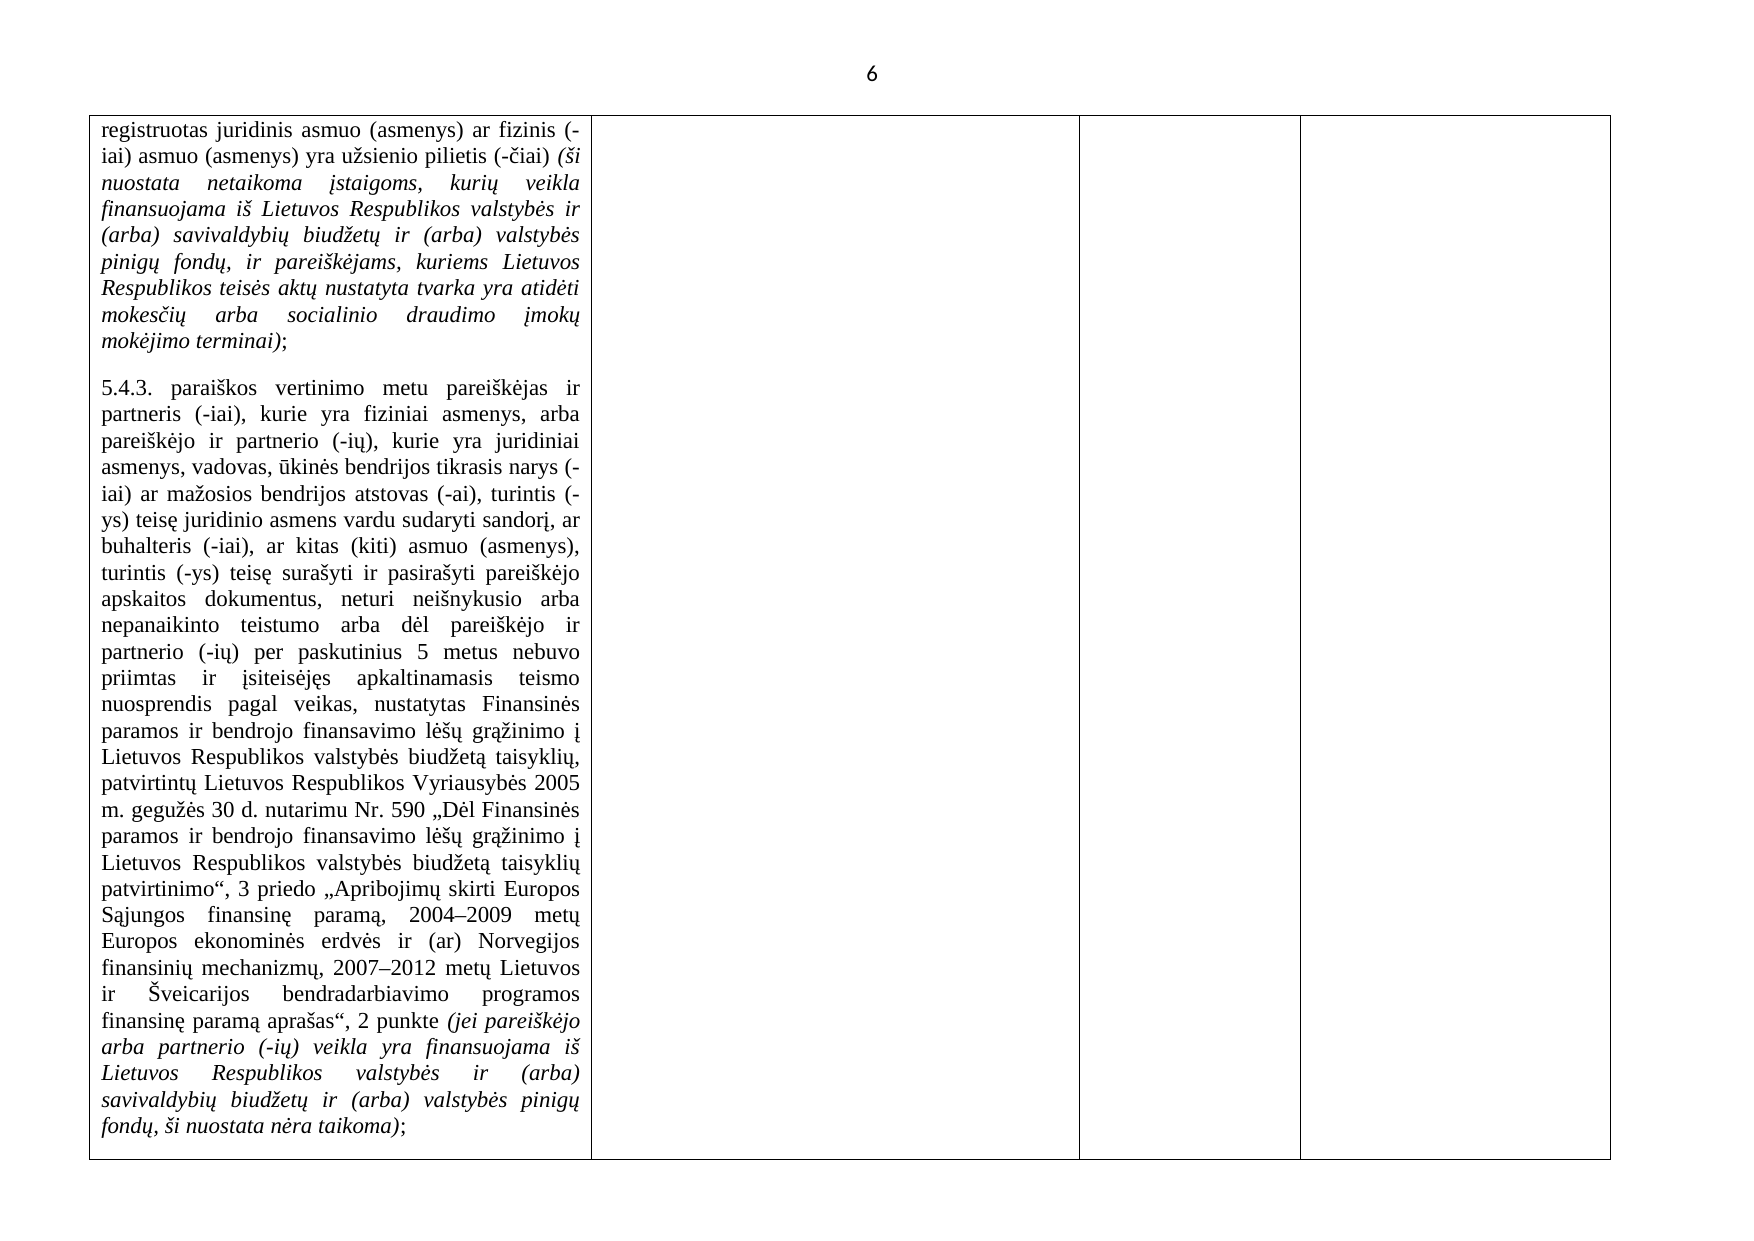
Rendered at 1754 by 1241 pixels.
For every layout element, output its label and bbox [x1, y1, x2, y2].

table_cell [1301, 116, 1610, 1159]
table_cell [1080, 116, 1300, 1159]
table_cell [592, 116, 1079, 1159]
table_cell [90, 116, 591, 1159]
